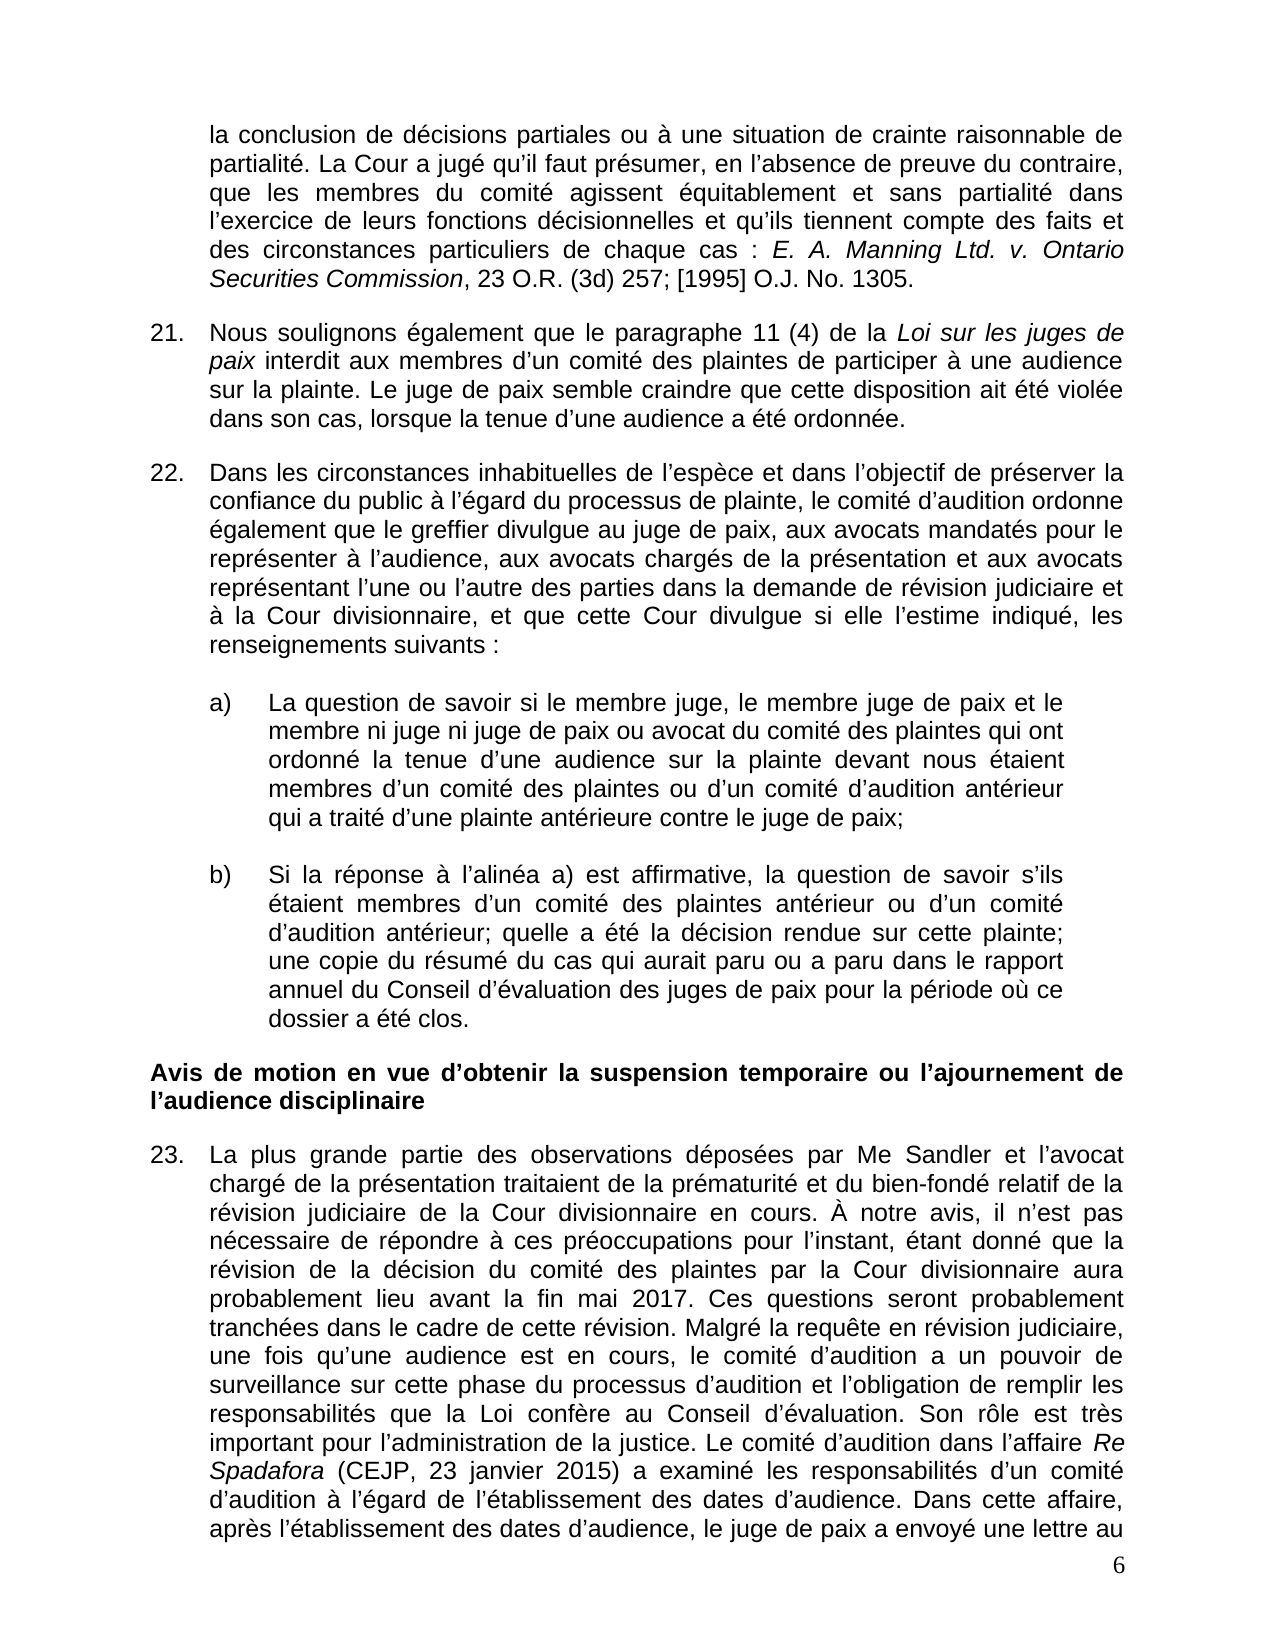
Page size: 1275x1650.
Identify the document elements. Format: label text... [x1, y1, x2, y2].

text Avis de motion en vue d’obtenir la suspension temporaire ou l’ajournement de l’audience disciplinaire [150, 1057, 1125, 1115]
list La question de savoir si le membre juge, le membre juge de paix et le membre ni juge ni juge de paix ou avocat du comité des plaintes qui ont ordonné la tenue d’une audience sur la plainte devant nous étaient membres d’un comité des plaintes ou d’un comité d’audition antérieur qui a traité d’une plainte antérieure contre le juge de paix; [209, 687, 1066, 831]
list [150, 120, 1125, 292]
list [150, 1140, 1125, 1542]
list Si la réponse à l’alinéa a) est affirmative, la question de savoir s’ils étaient membres d’un comité des plaintes antérieur ou d’un comité d’audition antérieur; quelle a été la décision rendue sur cette plainte; une copie du résumé du cas qui aurait paru ou a paru dans le rapport annuel du Conseil d’évaluation des juges de paix pour la période où ce dossier a été clos. [209, 860, 1066, 1032]
list Nous soulignons également que le paragraphe 11 (4) de la Loi sur les juges de paix interdit aux membres d’un comité des plaintes de participer à une audience sur la plainte. Le juge de paix semble craindre que cette disposition ait été violée dans son cas, lorsque la tenue d’une audience a été ordonnée. [150, 317, 1125, 432]
list Dans les circonstances inhabituelles de l’espèce et dans l’objectif de préserver la confiance du public à l’égard du processus de plainte, le comité d’audition ordonne également que le greffier divulgue au juge de paix, aux avocats mandatés pour le représenter à l’audience, aux avocats chargés de la présentation et aux avocats représentant l’une ou l’autre des parties dans la demande de révision judiciaire et à la Cour divisionnaire, et que cette Cour divulgue si elle l’estime indiqué, les renseignements suivants : [150, 457, 1125, 659]
